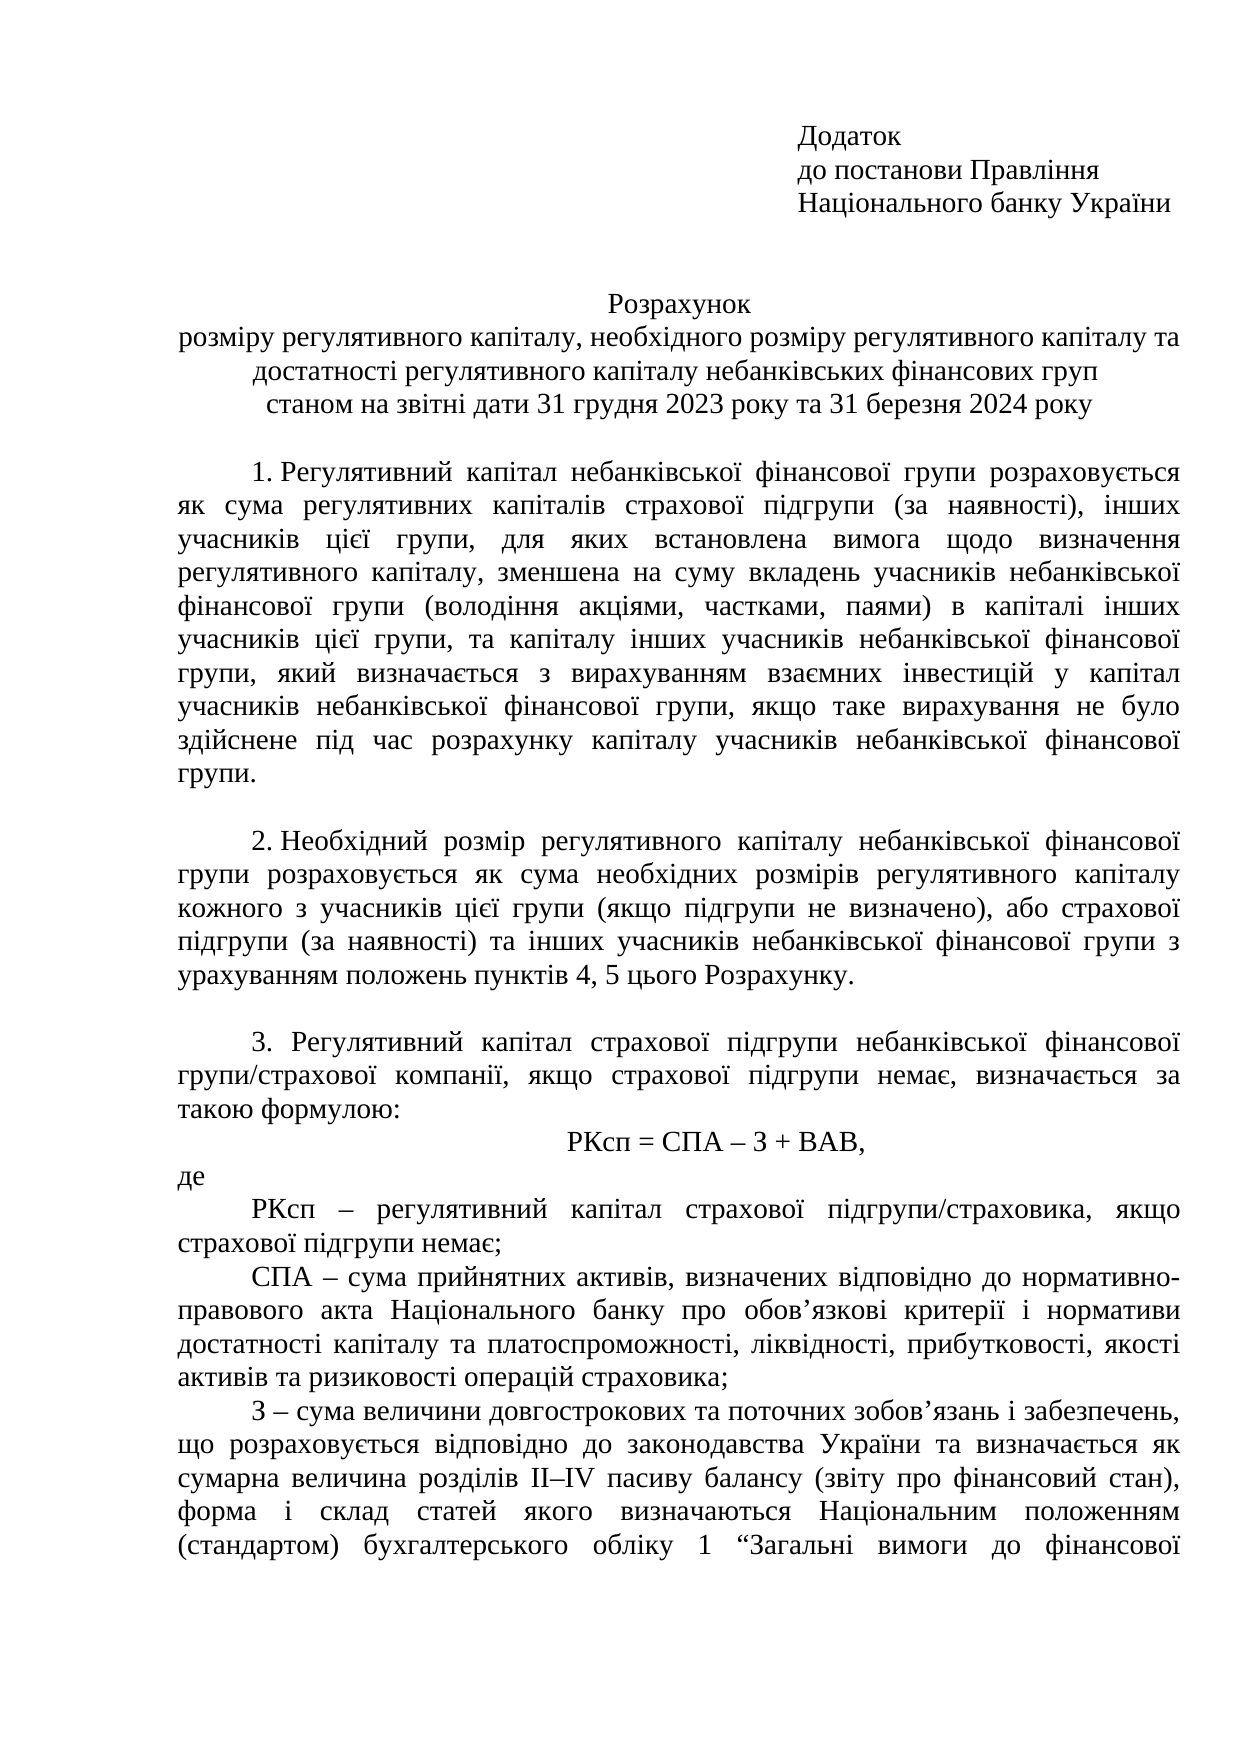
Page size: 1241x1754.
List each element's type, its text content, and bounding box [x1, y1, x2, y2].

list СПА – сума прийнятних активів, визначених відповідно до нормативно-правового акта Національного банку про обов’язкові критерії і нормативи достатності капіталу та платоспроможності, ліквідності, прибутковості, якості активів та ризиковості операцій страховика; [177, 1259, 1181, 1393]
list де [177, 1158, 1181, 1192]
text Розрахунок [177, 286, 1181, 319]
list РКсп = СПА – З + ВАВ, [177, 1124, 1181, 1158]
list РКсп – регулятивний капітал страхової підгрупи/страховика, якщо страхової підгрупи немає; [177, 1192, 1181, 1259]
list Необхідний розмір регулятивного капіталу небанківської фінансової групи розраховується як сума необхідних розмірів регулятивного капіталу кожного з учасників цієї групи (якщо підгрупи не визначено), або страхової підгрупи (за наявності) та інших учасників небанківської фінансової групи з урахуванням положень пунктів 4, 5 цього Розрахунку. [177, 823, 1181, 990]
text Додаток [797, 118, 1181, 152]
text розміру регулятивного капіталу, необхідного розміру регулятивного капіталу та достатності регулятивного капіталу небанківських фінансових груп станом на звітні дати 31 грудня 2023 року та 31 березня 2024 року [177, 319, 1181, 420]
text до постанови Правління Національного банку України [797, 152, 1181, 219]
list Регулятивний капітал небанківської фінансової групи розраховується як сума регулятивних капіталів страхової підгрупи (за наявності), інших учасників цієї групи, для яких встановлена вимога щодо визначення регулятивного капіталу, зменшена на суму вкладень учасників небанківської фінансової групи (володіння акціями, частками, паями) в капіталі інших учасників цієї групи, та капіталу інших учасників небанківської фінансової групи, який визначається з вирахуванням взаємних інвестицій у капітал учасників небанківської фінансової групи, якщо таке вирахування не було здійснене під час розрахунку капіталу учасників небанківської фінансової групи. [177, 454, 1181, 789]
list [177, 1393, 1181, 1561]
list 3. Регулятивний капітал страхової підгрупи небанківської фінансової групи/страхової компанії, якщо страхової підгрупи немає, визначається за такою формулою: [177, 1024, 1181, 1124]
